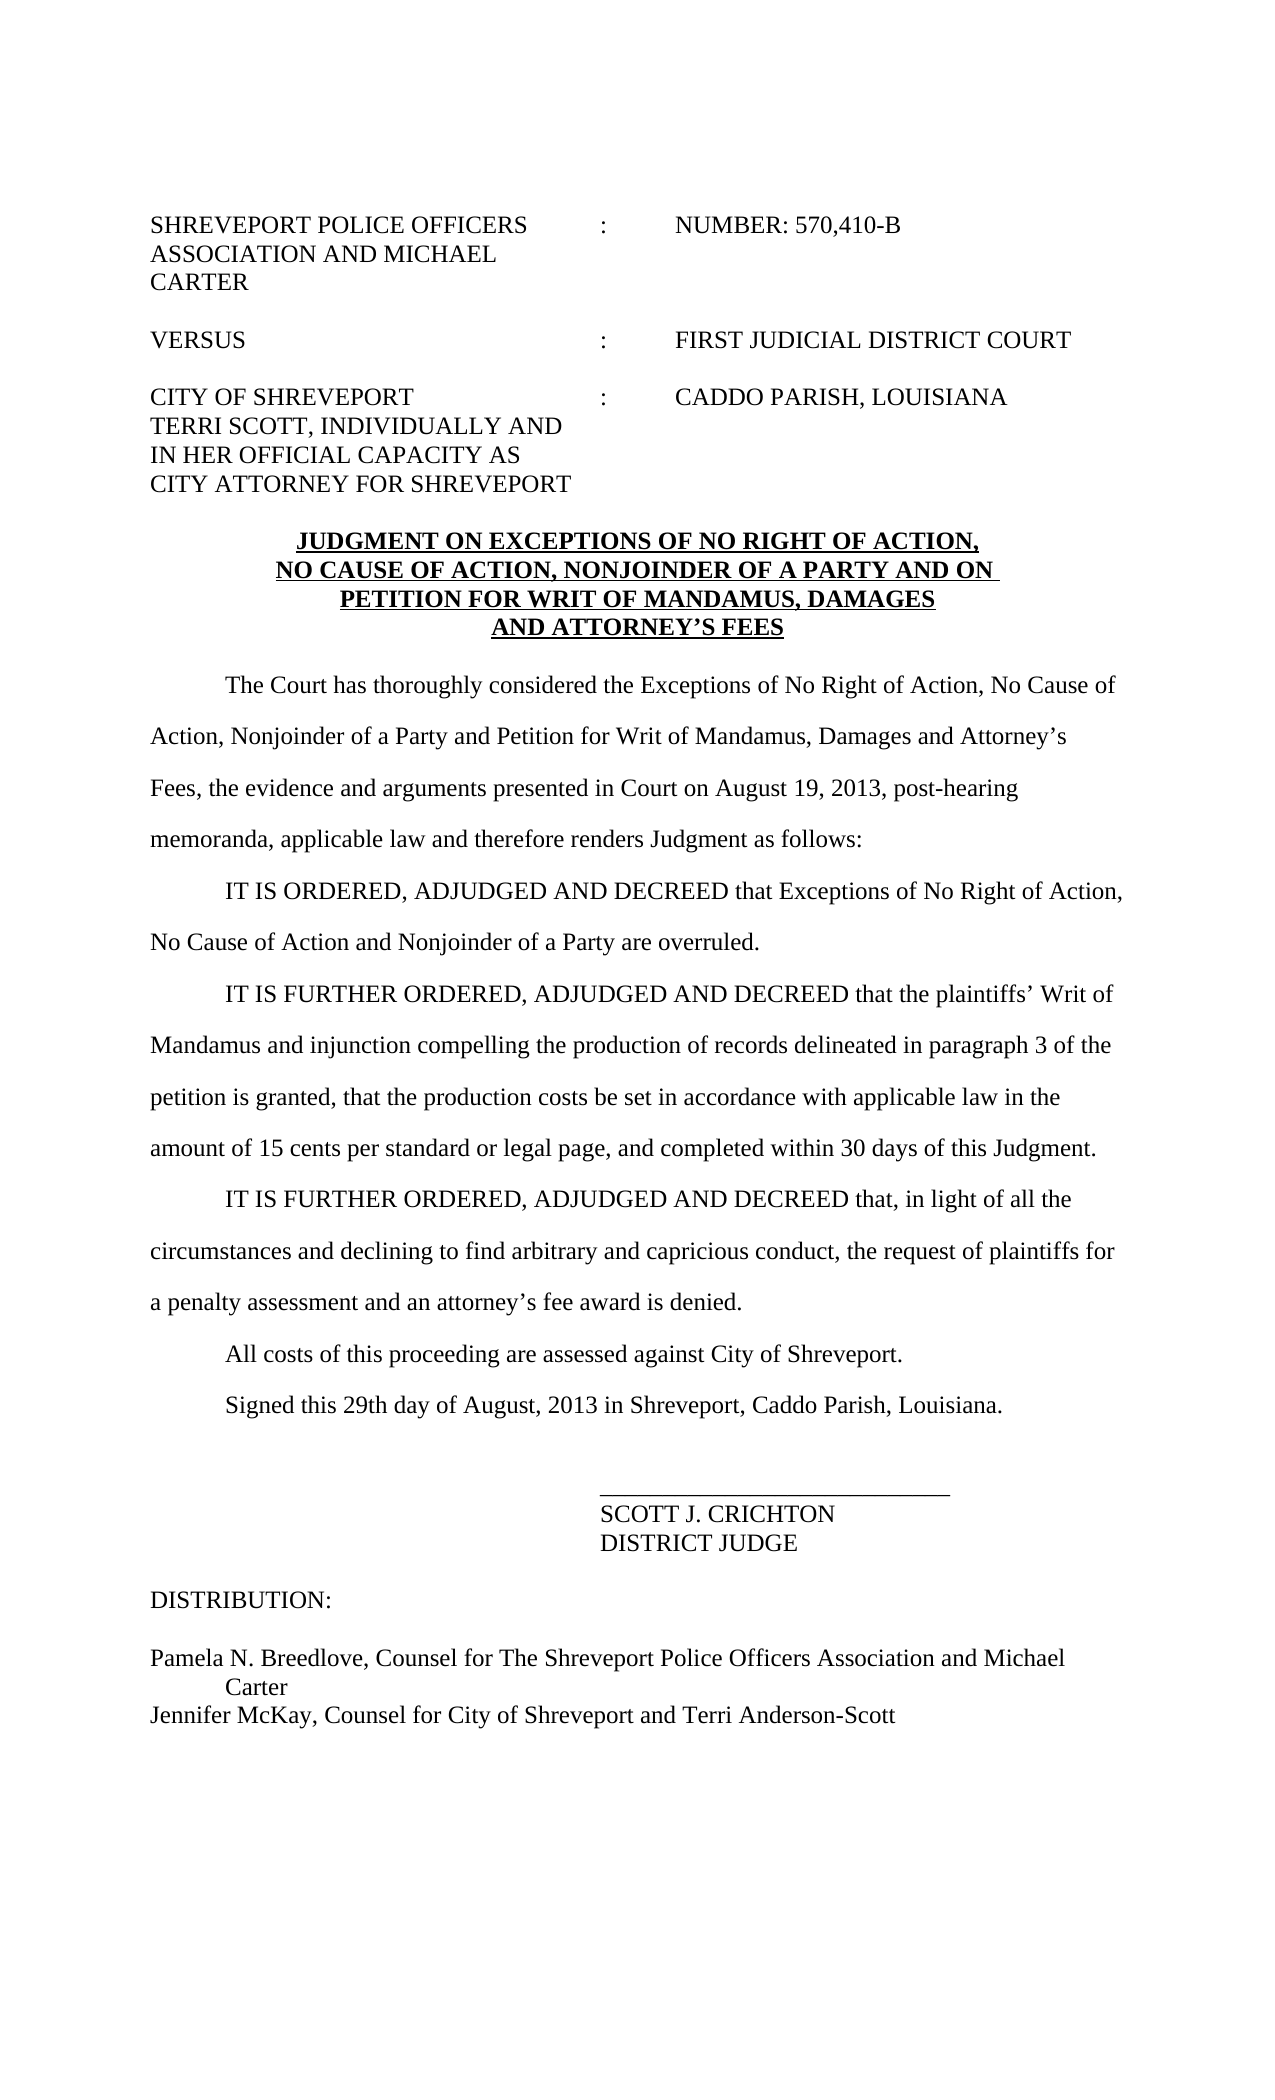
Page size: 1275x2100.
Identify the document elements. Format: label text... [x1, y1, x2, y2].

text IT IS ORDERED, ADJUDGED AND DECREED that Exceptions of No Right of Action, No Cause of Action and Nonjoinder of a Party are overruled. [150, 876, 1125, 956]
text DISTRIBUTION: [150, 1586, 1125, 1614]
text Pamela N. Breedlove, Counsel for The Shreveport Police Officers Association and Michael Carter [150, 1643, 1125, 1701]
text ____________________________ [150, 1471, 1125, 1499]
text TERRI SCOTT, INDIVIDUALLY AND [150, 411, 1125, 440]
text CITY OF SHREVEPORT : CADDO PARISH, LOUISIANA [150, 382, 1125, 411]
text IT IS FURTHER ORDERED, ADJUDGED AND DECREED that the plaintiffs’ Writ of Mandamus and injunction compelling the production of records delineated in paragraph 3 of the petition is granted, that the production costs be set in accordance with applicable law in the amount of 15 cents per standard or legal page, and completed within 30 days of this Judgment. [150, 979, 1125, 1162]
text SCOTT J. CRICHTON [150, 1499, 1125, 1528]
text JUDGMENT ON EXCEPTIONS OF NO RIGHT OF ACTION, [150, 526, 1125, 555]
text ASSOCIATION AND MICHAEL [150, 239, 1125, 267]
text CITY ATTORNEY FOR SHREVEPORT [150, 469, 1125, 497]
text DISTRICT JUDGE [150, 1528, 1125, 1557]
text All costs of this proceeding are assessed against City of Shreveport. [150, 1339, 1125, 1368]
text VERSUS : FIRST JUDICIAL DISTRICT COURT [150, 325, 1125, 354]
text CARTER [150, 267, 1125, 296]
text Signed this 29th day of August, 2013 in Shreveport, Caddo Parish, Louisiana. [150, 1390, 1125, 1419]
text Jennifer McKay, Counsel for City of Shreveport and Terri Anderson-Scott [150, 1701, 1125, 1729]
text SHREVEPORT POLICE OFFICERS : NUMBER: 570,410-B [150, 210, 1125, 239]
text IN HER OFFICIAL CAPACITY AS [150, 440, 1125, 469]
text PETITION FOR WRIT OF MANDAMUS, DAMAGES [150, 584, 1125, 612]
text The Court has thoroughly considered the Exceptions of No Right of Action, No Cause of Action, Nonjoinder of a Party and Petition for Writ of Mandamus, Damages and Attorney’s Fees, the evidence and arguments presented in Court on August 19, 2013, post-hearing memoranda, applicable law and therefore renders Judgment as follows: [150, 670, 1125, 853]
text NO CAUSE OF ACTION, NONJOINDER OF A PARTY AND ON [150, 555, 1125, 584]
text IT IS FURTHER ORDERED, ADJUDGED AND DECREED that, in light of all the circumstances and declining to find arbitrary and capricious conduct, the request of plaintiffs for a penalty assessment and an attorney’s fee award is denied. [150, 1184, 1125, 1316]
text AND ATTORNEY’S FEES [150, 612, 1125, 641]
